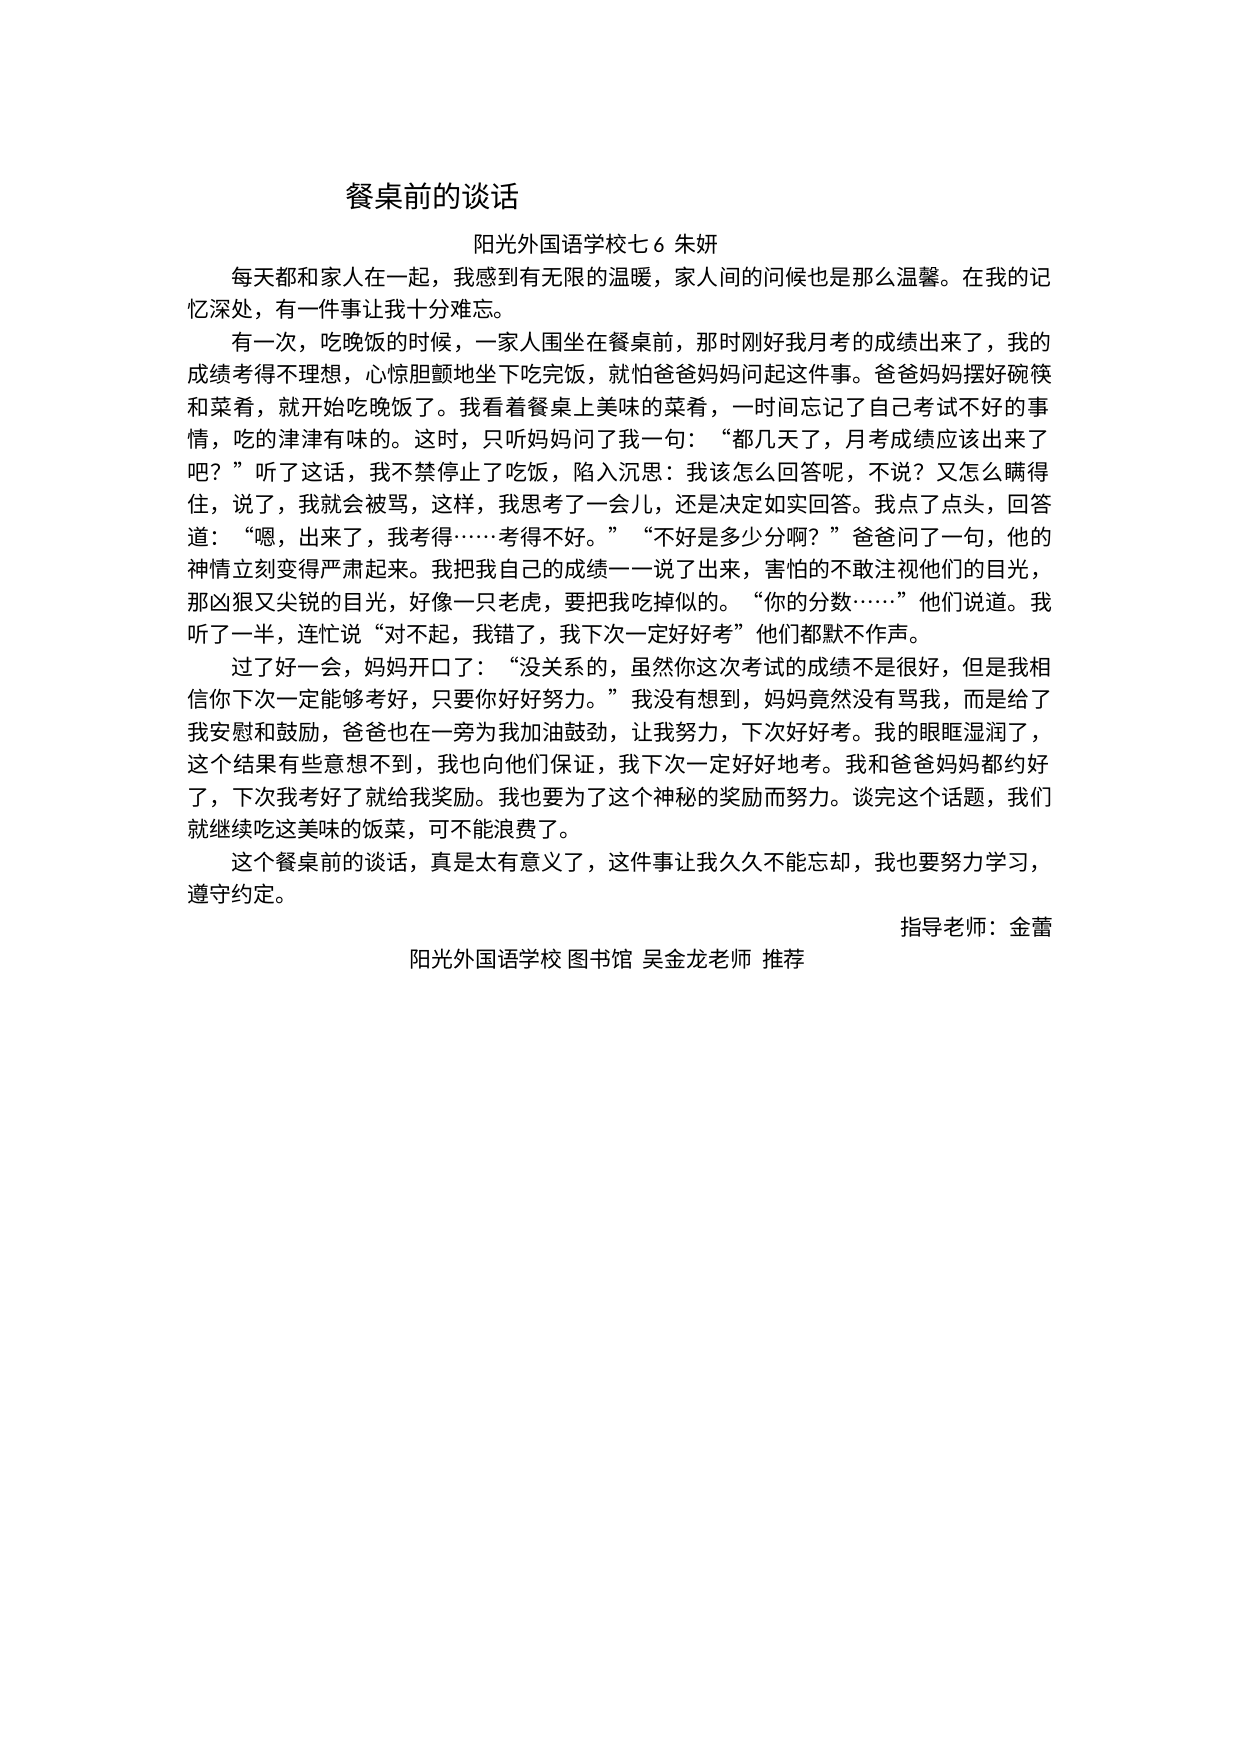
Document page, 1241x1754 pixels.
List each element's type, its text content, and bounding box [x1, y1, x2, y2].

text 阳光外国语学校七6 朱妍 [187, 227, 1053, 259]
text 过了好一会，妈妈开口了：“没关系的，虽然你这次考试的成绩不是很好，但是我相信你下次一定能够考好，只要你好好努力。”我没有想到，妈妈竟然没有骂我，而是给了我安慰和鼓励，爸爸也在一旁为我加油鼓劲，让我努力，下次好好考。我的眼眶湿润了，这个结果有些意想不到，我也向他们保证，我下次一定好好地考。我和爸爸妈妈都约好了，下次我考好了就给我奖励。我也要为了这个神秘的奖励而努力。谈完这个话题，我们就继续吃这美味的饭菜，可不能浪费了。 [187, 649, 1053, 844]
text 这个餐桌前的谈话，真是太有意义了，这件事让我久久不能忘却，我也要努力学习，遵守约定。 [187, 844, 1053, 909]
text 餐桌前的谈话 [187, 162, 1053, 227]
text 有一次，吃晚饭的时候，一家人围坐在餐桌前，那时刚好我月考的成绩出来了，我的成绩考得不理想，心惊胆颤地坐下吃完饭，就怕爸爸妈妈问起这件事。爸爸妈妈摆好碗筷和菜肴，就开始吃晚饭了。我看着餐桌上美味的菜肴，一时间忘记了自己考试不好的事情，吃的津津有味的。这时，只听妈妈问了我一句：“都几天了，月考成绩应该出来了吧？”听了这话，我不禁停止了吃饭，陷入沉思：我该怎么回答呢，不说？又怎么瞒得住，说了，我就会被骂，这样，我思考了一会儿，还是决定如实回答。我点了点头，回答道：“嗯，出来了，我考得……考得不好。”“不好是多少分啊？”爸爸问了一句，他的神情立刻变得严肃起来。我把我自己的成绩一一说了出来，害怕的不敢注视他们的目光，那凶狠又尖锐的目光，好像一只老虎，要把我吃掉似的。“你的分数……”他们说道。我听了一半，连忙说“对不起，我错了，我下次一定好好考”他们都默不作声。 [187, 324, 1053, 649]
text 阳光外国语学校 图书馆 吴金龙老师 推荐 [187, 942, 1053, 974]
text 每天都和家人在一起，我感到有无限的温暖，家人间的问候也是那么温馨。在我的记忆深处，有一件事让我十分难忘。 [187, 259, 1053, 324]
text 指导老师：金蕾 [187, 909, 1053, 942]
